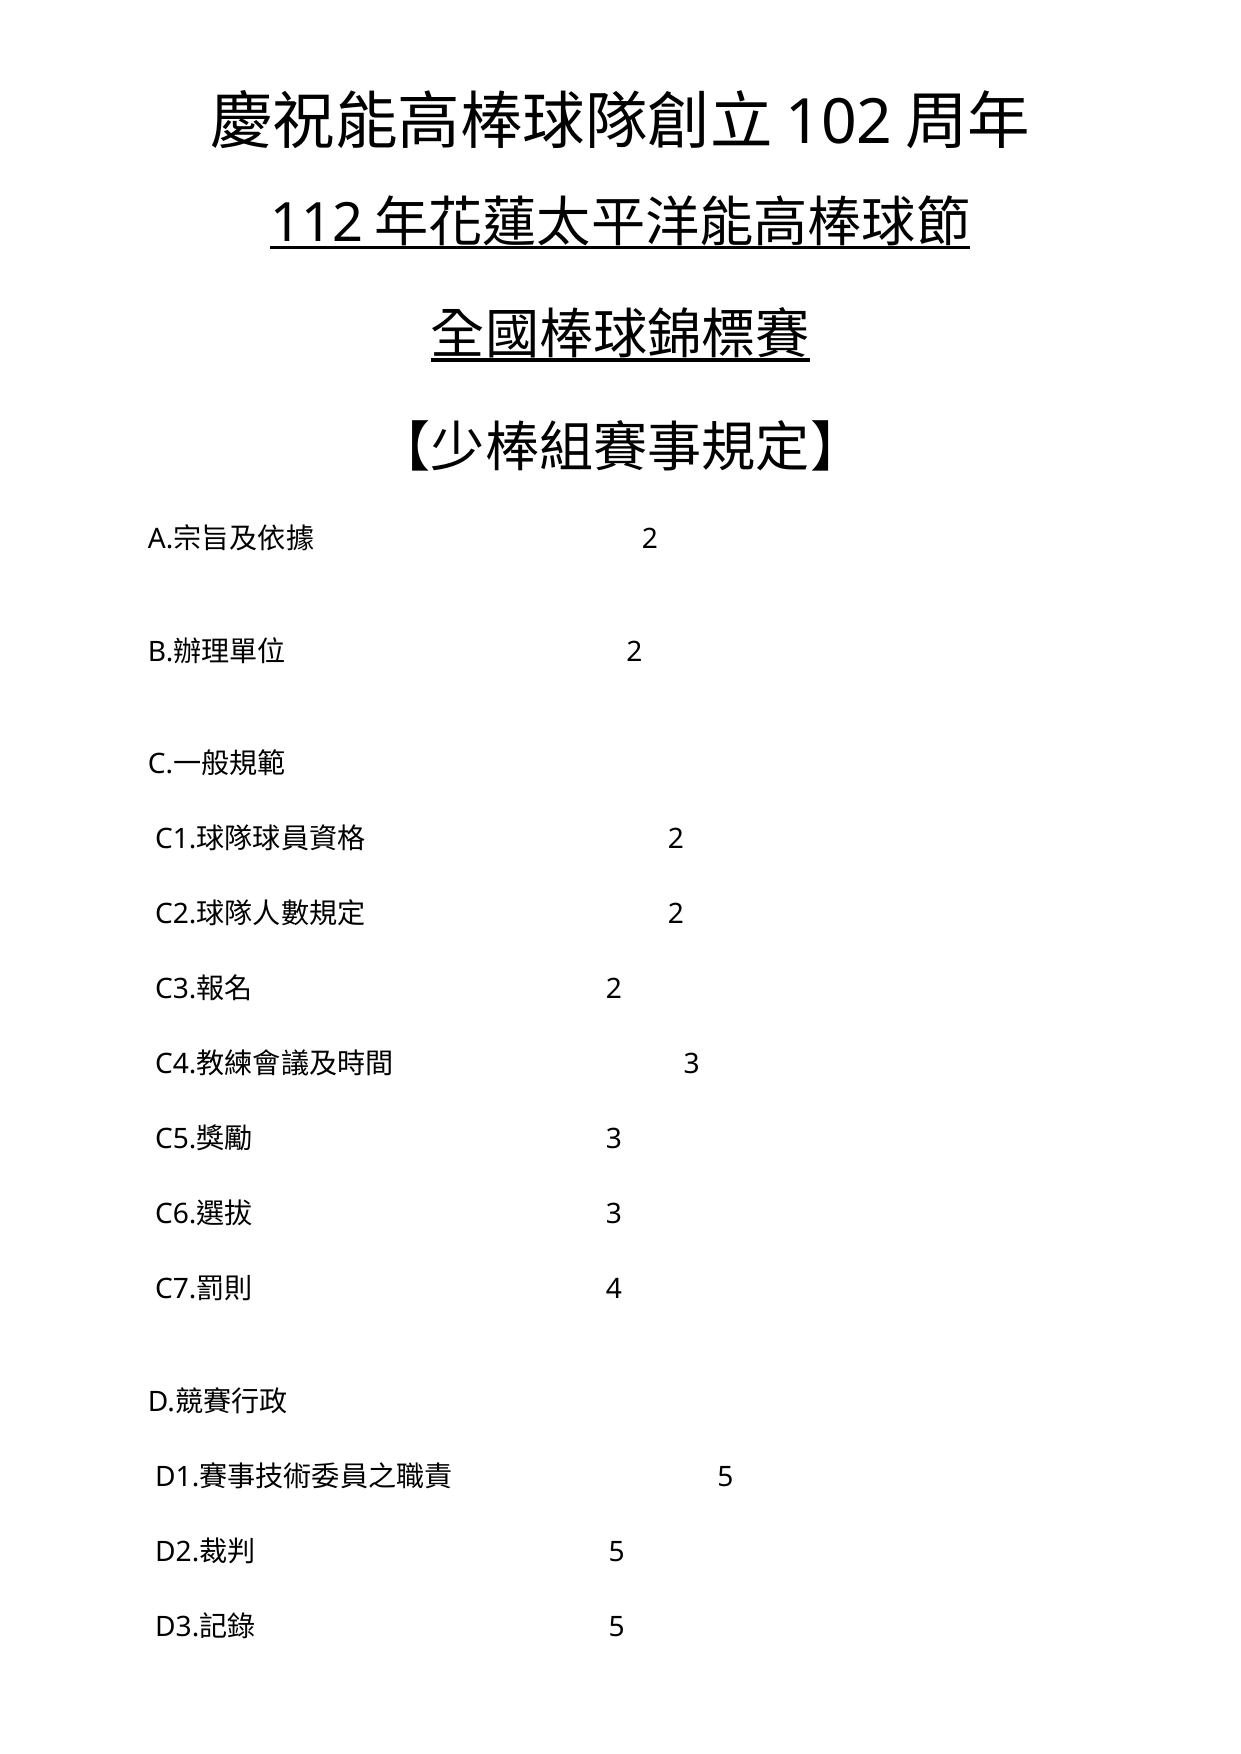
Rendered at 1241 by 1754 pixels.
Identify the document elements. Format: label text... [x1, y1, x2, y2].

text 【少棒組賽事規定】 [148, 387, 1092, 499]
text C6.選拔 3 [148, 1174, 1092, 1249]
text A.宗旨及依據 2 [148, 499, 1092, 574]
text C7.罰則 4 [148, 1249, 1092, 1324]
text D3.記錄 5 [148, 1587, 1092, 1662]
text C3.報名 2 [148, 949, 1092, 1024]
text 112年花蓮太平洋能高棒球節 [148, 162, 1092, 274]
text 全國棒球錦標賽 [148, 274, 1092, 387]
text C5.獎勵 3 [148, 1099, 1092, 1174]
text C4.教練會議及時間 3 [148, 1024, 1092, 1099]
text D.競賽行政 [148, 1362, 1092, 1437]
text D1.賽事技術委員之職責 5 [148, 1437, 1092, 1512]
text C.一般規範 [148, 724, 1092, 799]
text B.辦理單位 2 [148, 612, 1092, 687]
text D2.裁判 5 [148, 1512, 1092, 1587]
text 慶祝能高棒球隊創立102周年 [148, 71, 1092, 162]
text C1.球隊球員資格 2 [148, 799, 1092, 874]
text C2.球隊人數規定 2 [148, 874, 1092, 949]
